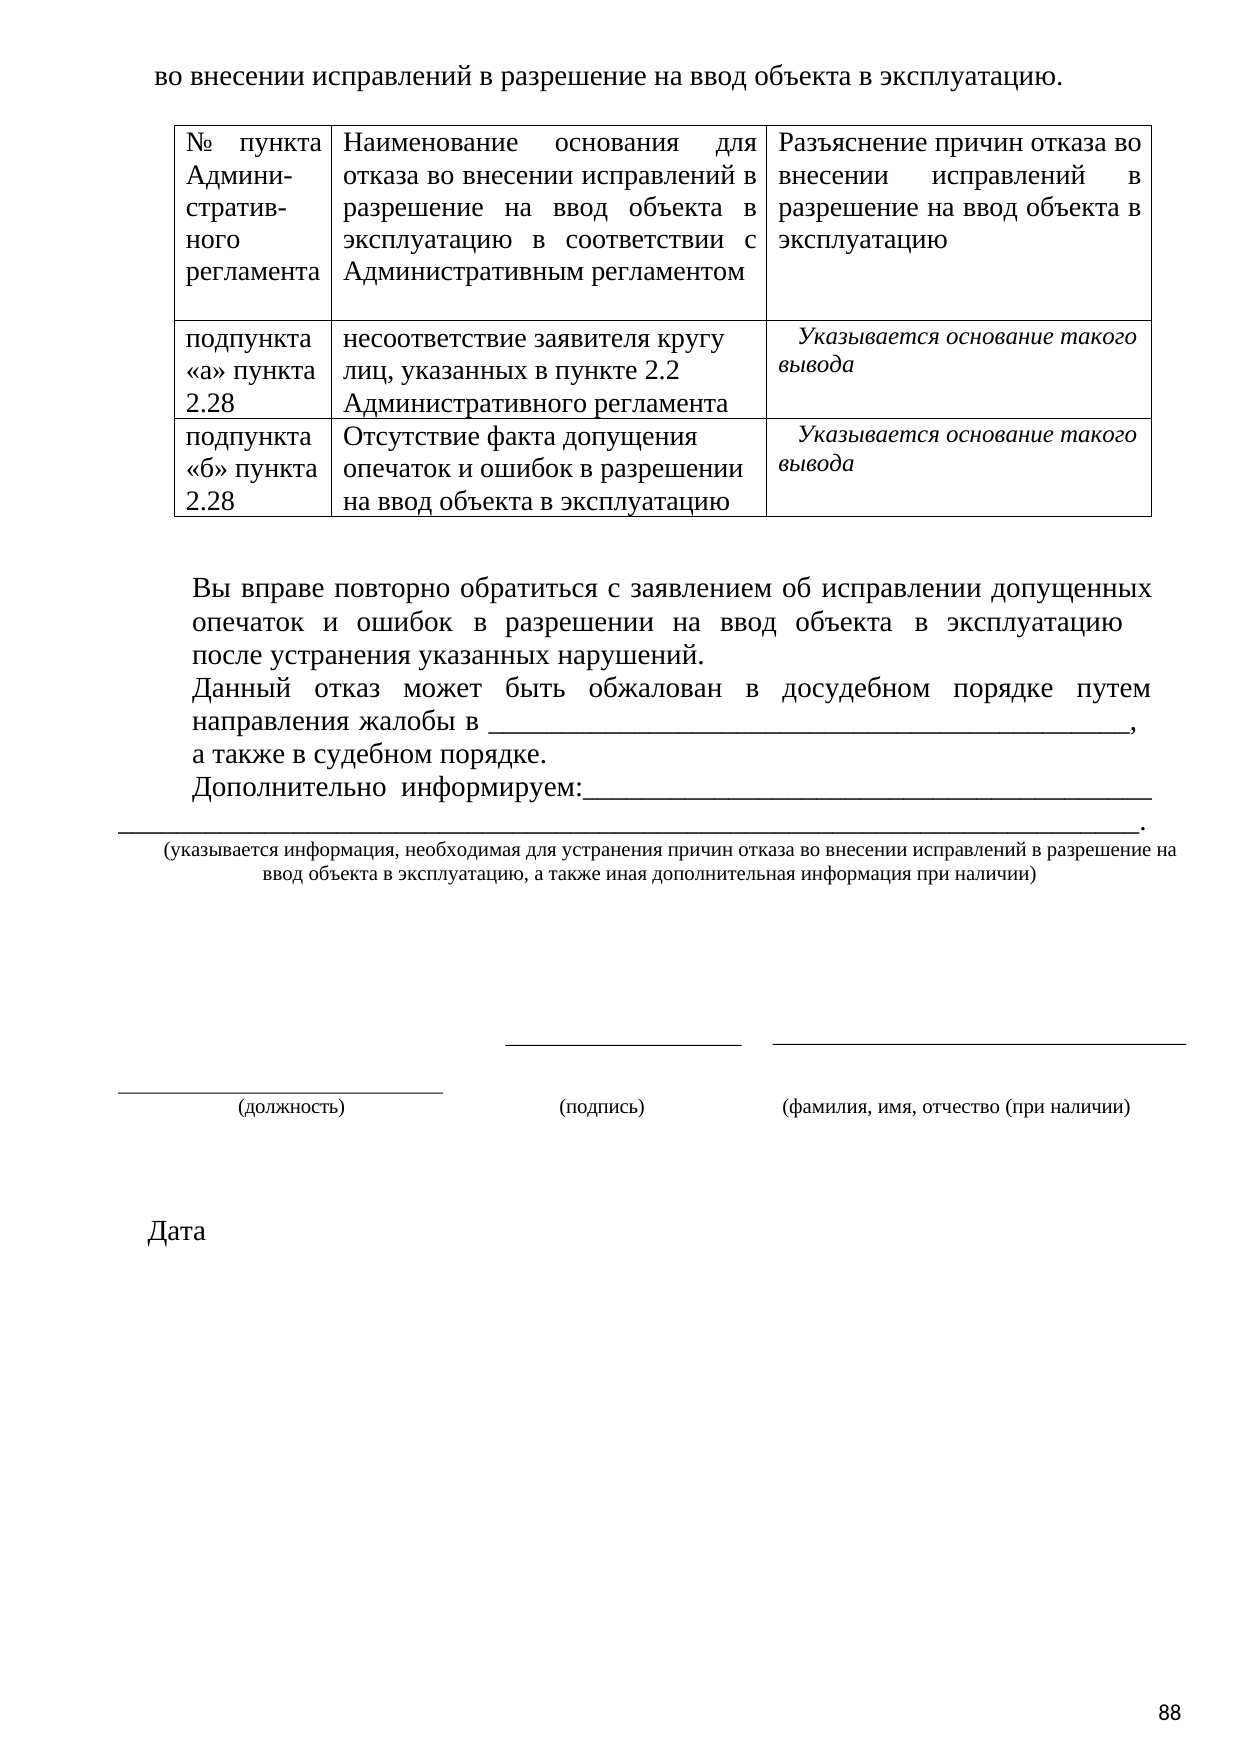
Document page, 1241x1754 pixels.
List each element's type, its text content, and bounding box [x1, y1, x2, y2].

table_cell Отсутствие факта допущения опечаток и ошибок в разрешении на ввод объекта в эксплуатацию [332, 419, 766, 516]
table_cell несоответствие заявителя кругу лиц, указанных в пункте 2.2 Административного регламента [332, 321, 766, 418]
text (должность) (подпись) (фамилия, имя, отчество (при наличии) [238, 1086, 1181, 1118]
table_cell Указывается основание такого вывода [767, 321, 1151, 418]
text Дополнительно информируем:_______________________________________ ______________________________________________________________________. [118, 770, 1188, 837]
text во внесении исправлений в разрешение на ввод объекта в эксплуатацию. [118, 59, 1183, 92]
table_header Наименование основания для отказа во внесении исправлений в разрешение на ввод объекта в эксплуатацию в соответствии с Административным регламентом [332, 126, 766, 320]
text опечаток и ошибок в разрешении на ввод объекта в эксплуатацию [118, 604, 1183, 637]
text направления жалобы в ____________________________________________, [118, 704, 1183, 737]
text Вы вправе повторно обратиться с заявлением об исправлении допущенных [118, 570, 1183, 604]
table_header Разъяснение причин отказа во внесении исправлений в разрешение на ввод объекта в эксплуатацию [767, 126, 1151, 320]
table_header № пункта Админи-стратив-ного регламента [175, 126, 331, 320]
table_cell Указывается основание такого вывода [767, 419, 1151, 516]
text а также в судебном порядке. [118, 737, 1183, 770]
table_cell подпункта «б» пункта 2.28 [175, 419, 331, 516]
table_cell подпункта «а» пункта 2.28 [175, 321, 331, 418]
text Данный отказ может быть обжалован в досудебном порядке путем [118, 671, 1183, 704]
text (указывается информация, необходимая для устранения причин отказа во внесении исправлений в разрешение на ввод объекта в эксплуатацию, а также иная дополнительная информация при наличии) [118, 837, 1181, 885]
text после устранения указанных нарушений. [118, 637, 1183, 671]
text Дата [118, 1213, 1181, 1247]
